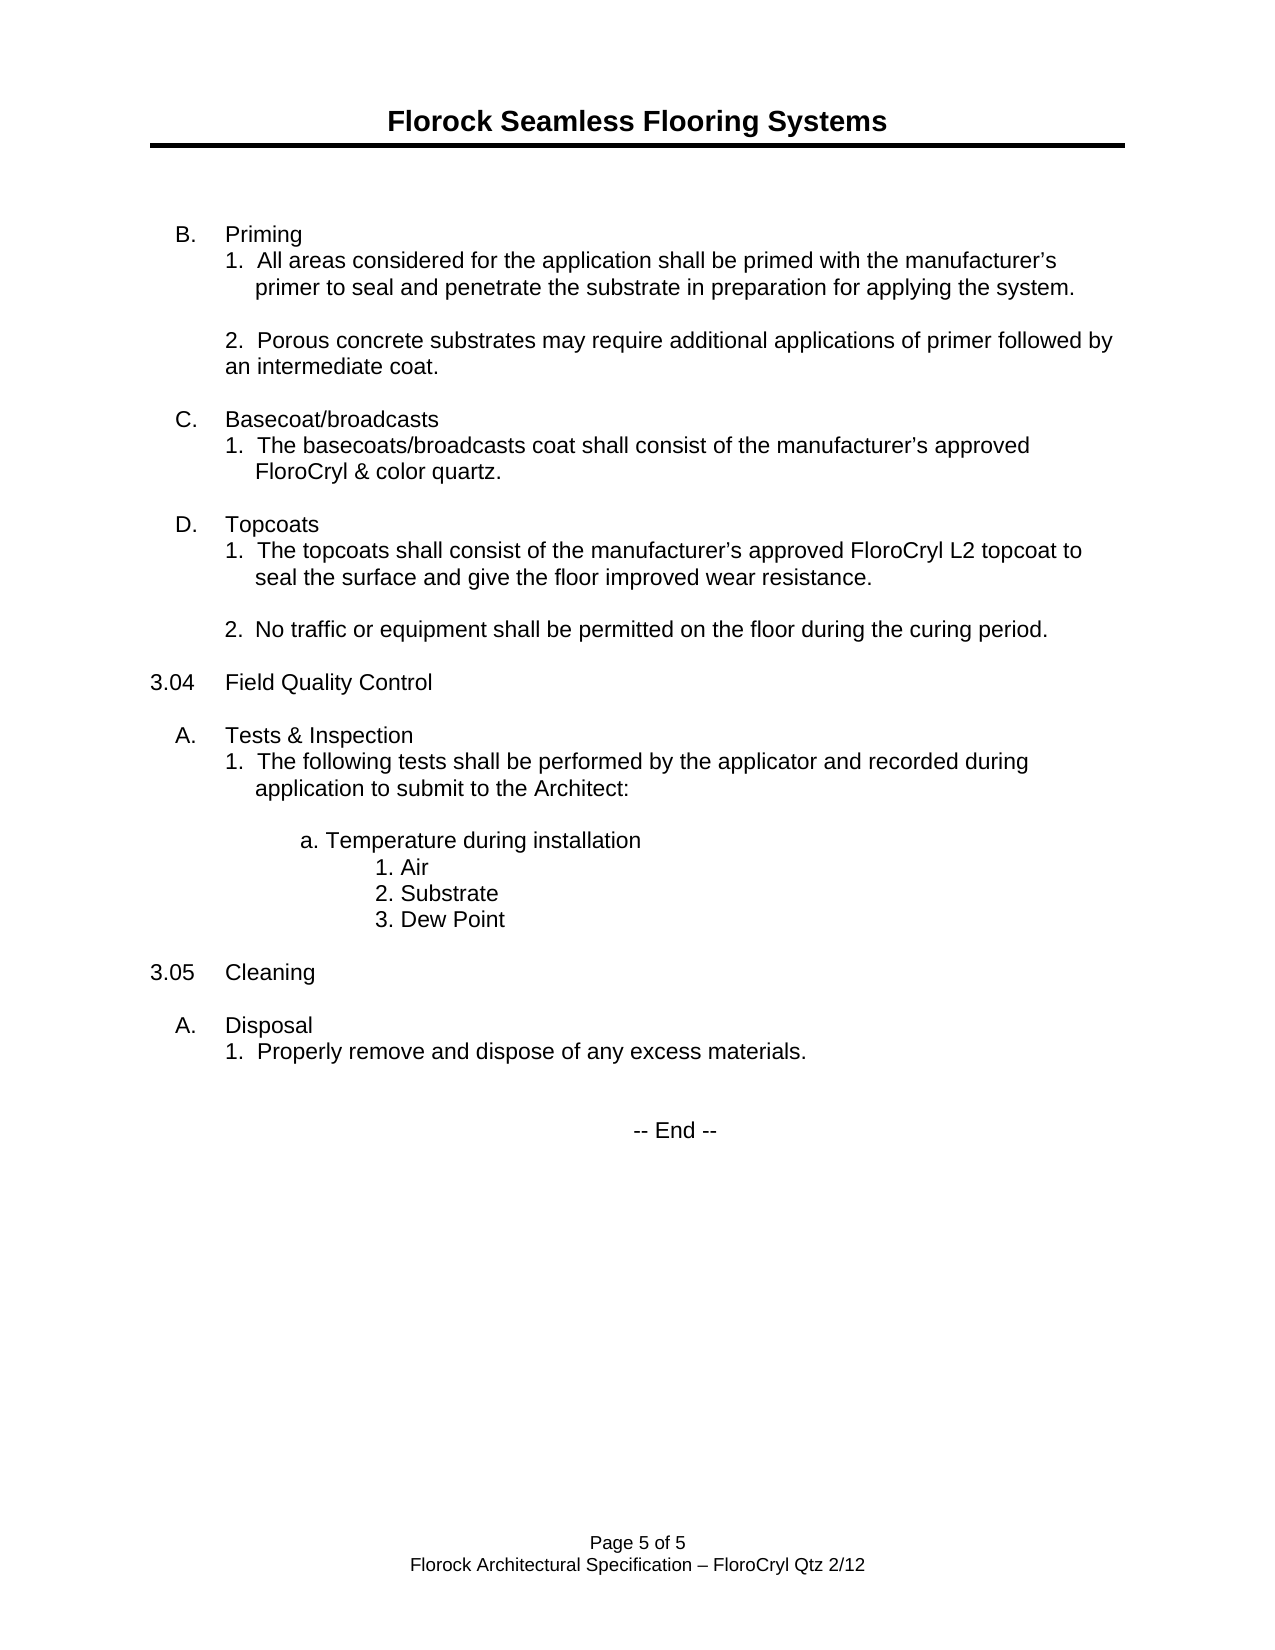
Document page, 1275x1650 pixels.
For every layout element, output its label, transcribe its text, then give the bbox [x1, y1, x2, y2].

text -- End -- [225, 1117, 1125, 1143]
text 1. Air [225, 854, 1125, 880]
list Topcoats [175, 511, 1125, 537]
list Field Quality Control [150, 669, 1125, 696]
text 1. The basecoats/broadcasts coat shall consist of the manufacturer’s approved FloroCryl & color quartz. [225, 432, 1125, 485]
list Tests & Inspection [175, 722, 1125, 748]
text 2. Porous concrete substrates may require additional applications of primer followed by an intermediate coat. [225, 327, 1125, 379]
text 3. Dew Point [225, 906, 1125, 933]
text 2. No traffic or equipment shall be permitted on the floor during the curing period. [180, 616, 1125, 643]
text 3.05 Cleaning [150, 959, 1125, 985]
text 1. Properly remove and dispose of any excess materials. [176, 1038, 1125, 1064]
list Basecoat/broadcasts [175, 406, 1125, 432]
text 1. All areas considered for the application shall be primed with the manufacturer’s primer to seal and penetrate the substrate in preparation for applying the system. [225, 247, 1125, 300]
text 1. The following tests shall be performed by the applicator and recorded during application to submit to the Architect: [225, 748, 1125, 801]
list Disposal [175, 1012, 1125, 1038]
text 2. Substrate [225, 880, 1125, 906]
text 1. The topcoats shall consist of the manufacturer’s approved FloroCryl L2 topcoat to seal the surface and give the floor improved wear resistance. [225, 537, 1125, 590]
text a. Temperature during installation [225, 827, 1125, 854]
list Priming [175, 221, 1125, 247]
